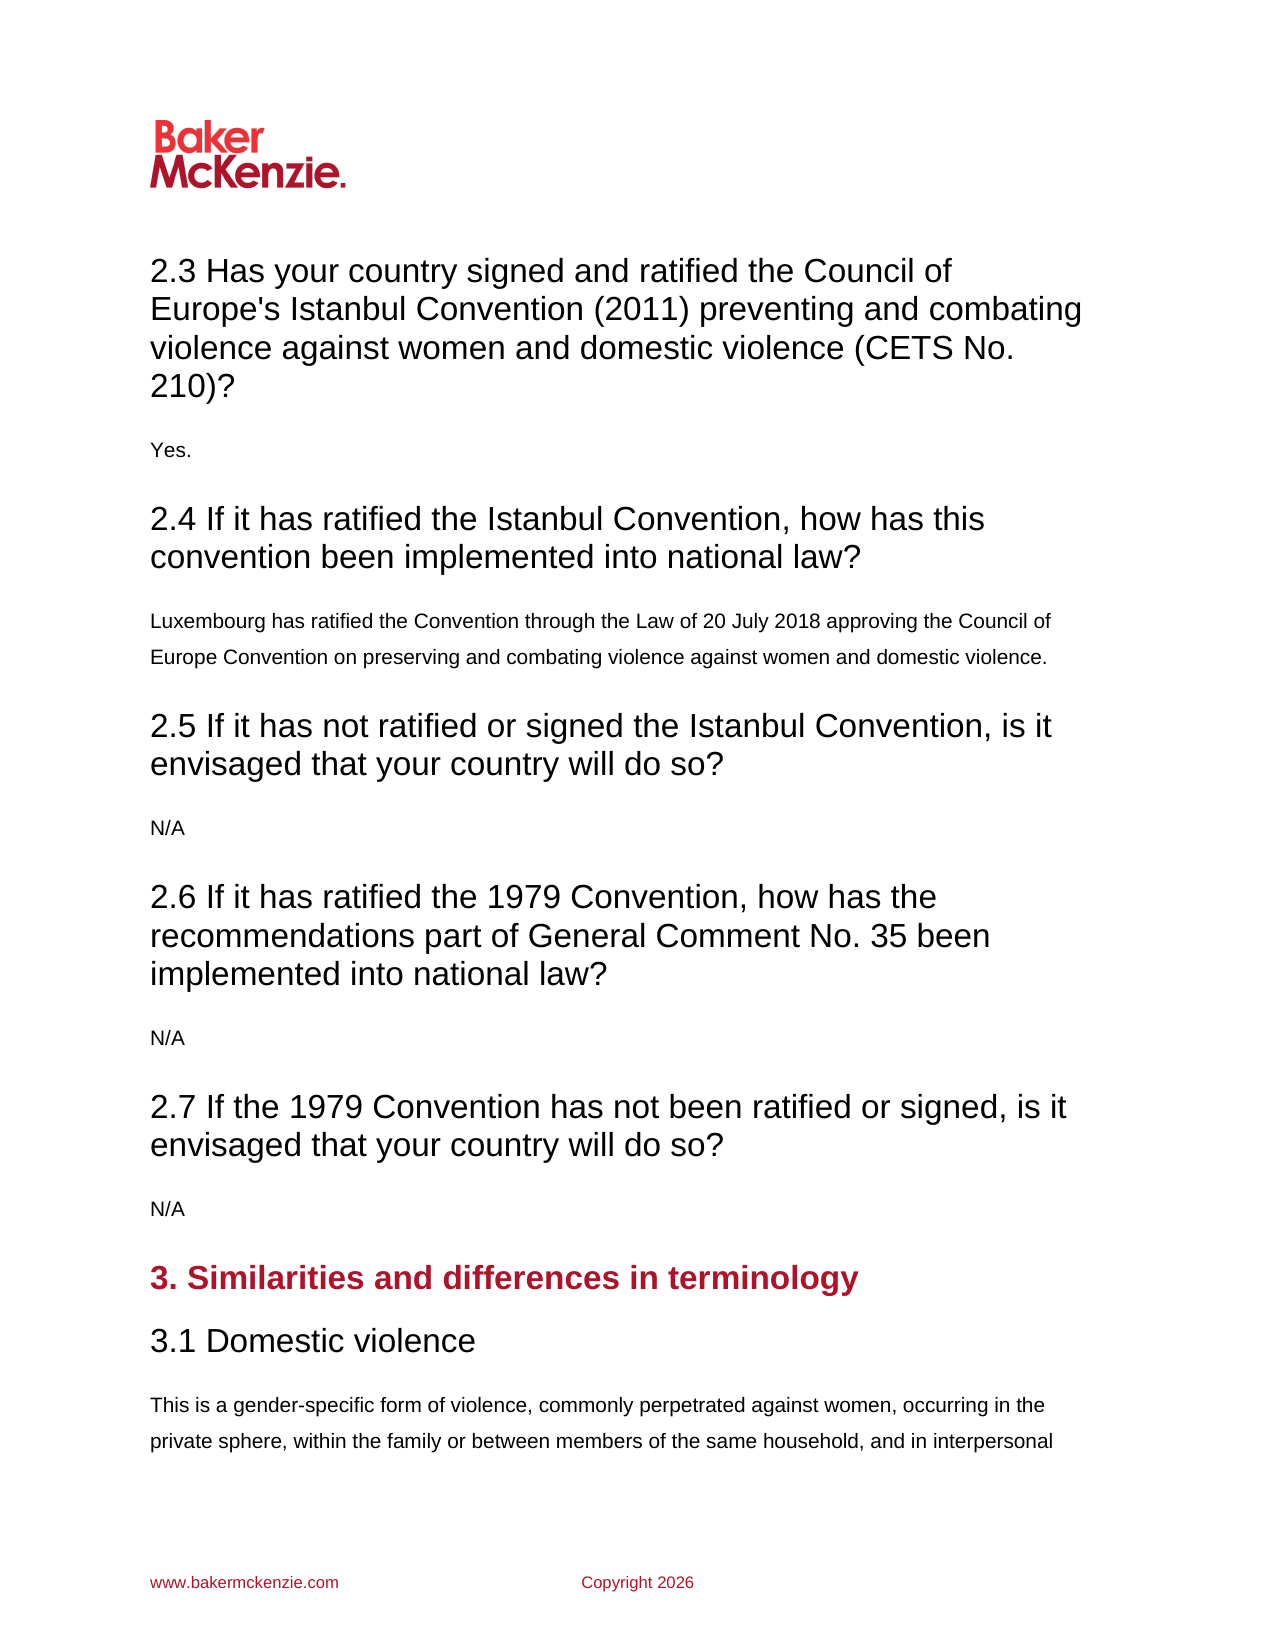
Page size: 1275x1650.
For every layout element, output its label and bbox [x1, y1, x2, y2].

picture [150, 120, 346, 189]
